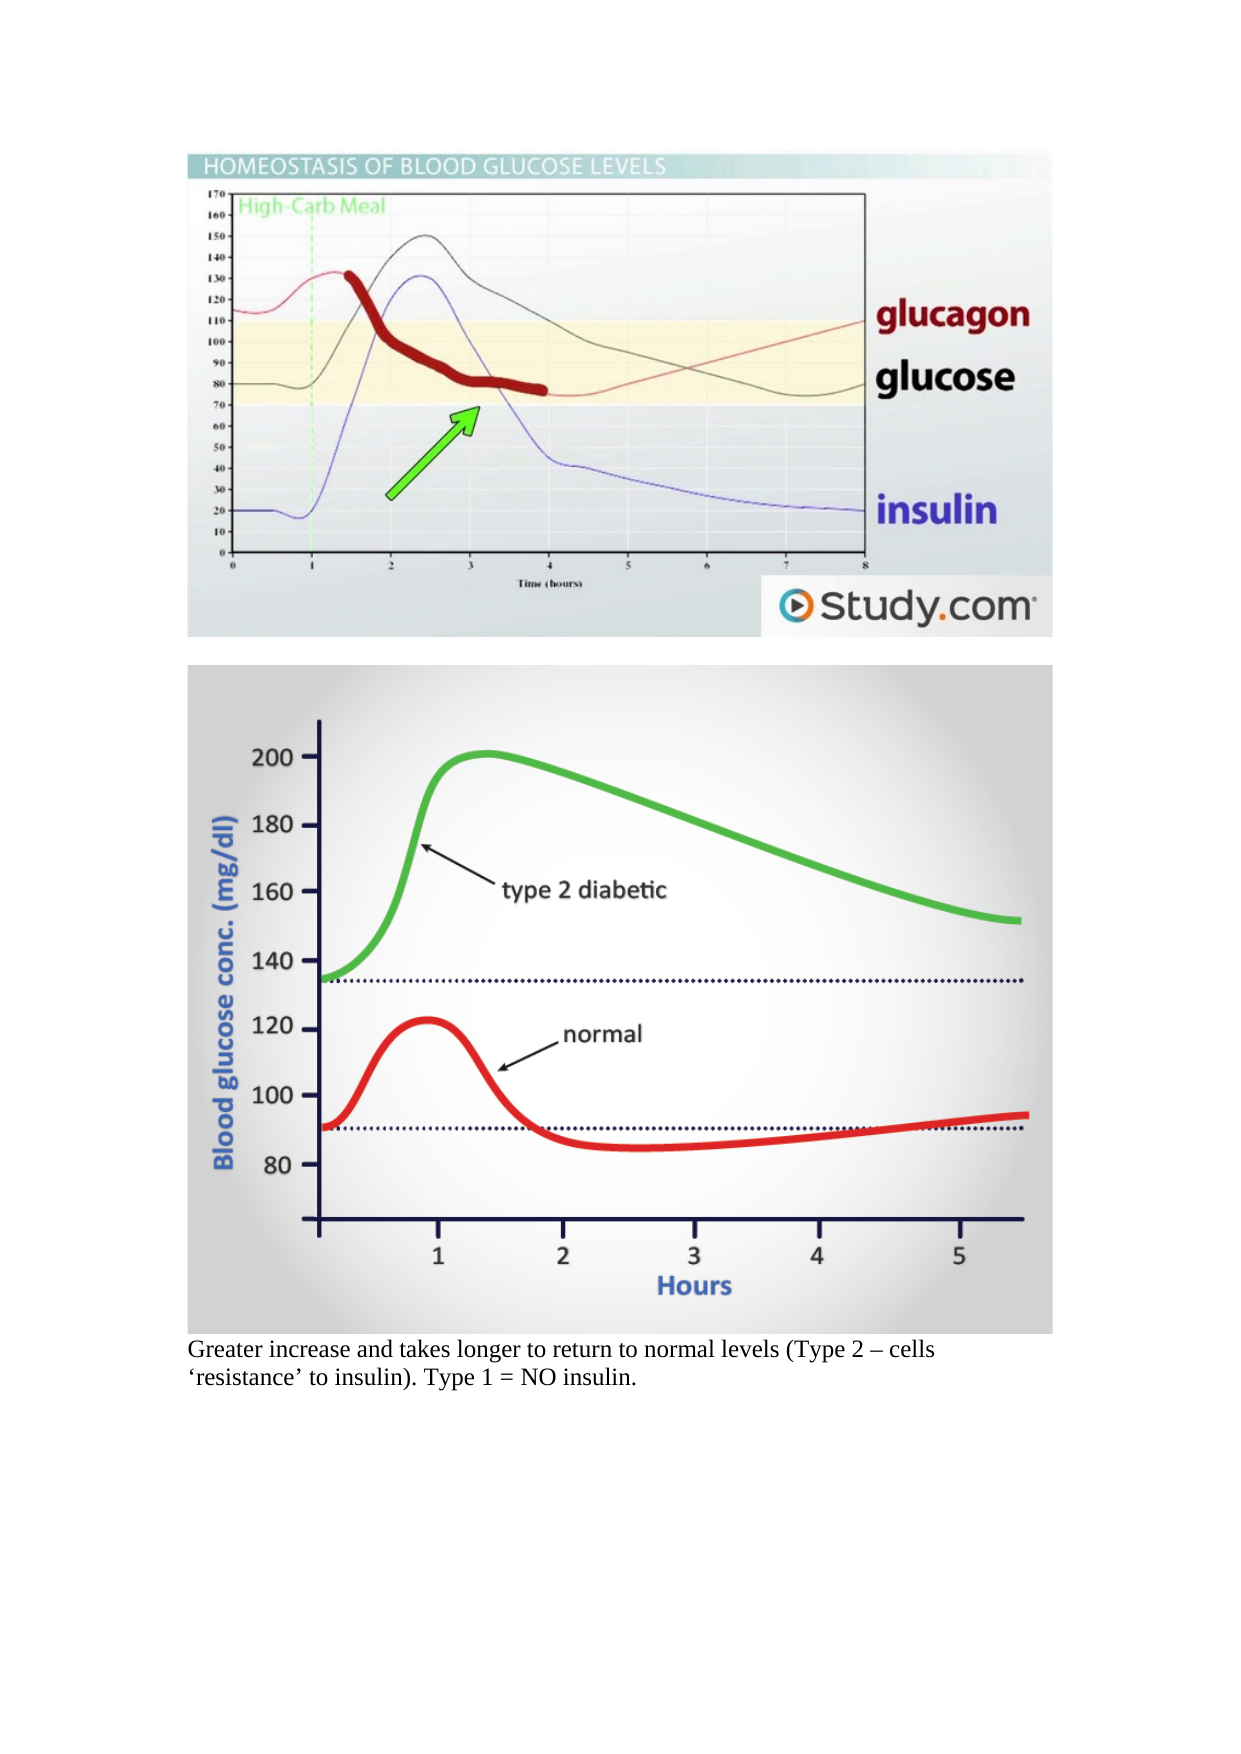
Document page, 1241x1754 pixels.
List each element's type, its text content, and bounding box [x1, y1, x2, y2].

text Greater increase and takes longer to return to normal levels (Type 2 – cells ‘resistance’ to insulin). Type 1 = NO insulin. [187, 1334, 1053, 1391]
picture [187, 665, 1053, 1334]
picture [187, 150, 1053, 637]
